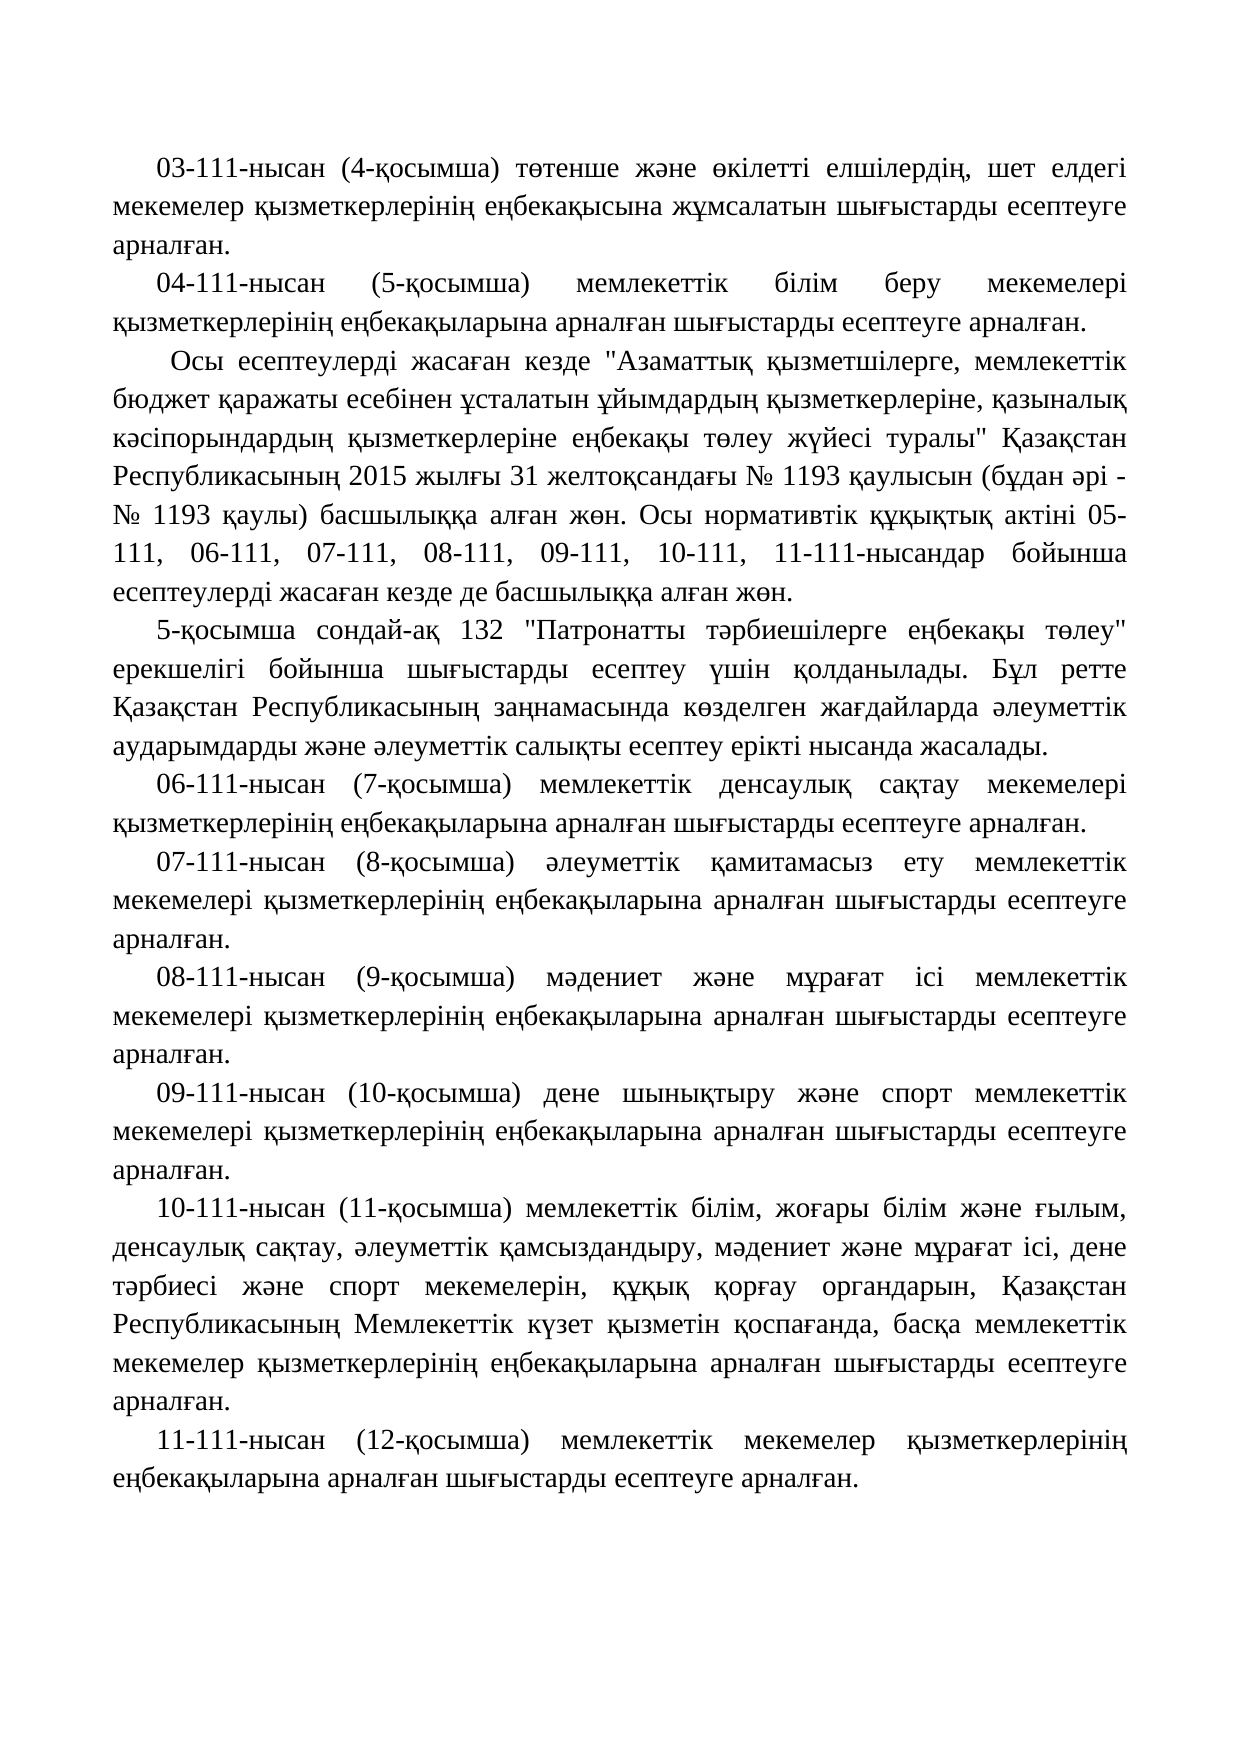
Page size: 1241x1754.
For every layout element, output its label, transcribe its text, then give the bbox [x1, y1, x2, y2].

text 11-111-нысан (12-қосымша) мемлекеттiк мекемелер қызметкерлерінің еңбекақыларына арналған шығыстарды есептеуге арналған. [112, 1422, 1128, 1494]
text 5-қосымша сондай-ақ 132 "Патронатты тәрбиешілерге еңбекақы төлеу" ерекшелігі бойынша шығыстарды есептеу үшін қолданылады. Бұл ретте Қазақстан Республикасының заңнамасында көзделген жағдайларда әлеуметтік аударымдарды және әлеуметтік салықты есептеу ерікті нысанда жасалады. [112, 612, 1128, 762]
text 03-111-нысан (4-қосымша) төтенше және өкiлеттi елшiлердiң, шет елдегi мекемелер қызметкерлерiнiң еңбекақысына жұмсалатын шығыстарды есептеуге арналған. [112, 150, 1128, 261]
text 04-111-нысан (5-қосымша) мемлекеттiк бiлiм беру мекемелерi қызметкерлерiнiң еңбекақыларына арналған шығыстарды есептеуге арналған. [112, 266, 1128, 338]
text 10-111-нысан (11-қосымша) мемлекеттiк бiлiм, жоғары бiлiм және ғылым, денсаулық сақтау, әлеуметтiк қамсыздандыру, мәдениет және мұрағат iсi, дене тәрбиесi және спорт мекемелерін, құқық қорғау органдарын, Қазақстан Республикасының Мемлекеттік күзет қызметін қоспағанда, басқа мемлекеттiк мекемелер қызметкерлерiнiң еңбекақыларына арналған шығыстарды есептеуге арналған. [112, 1191, 1128, 1417]
text Осы есептеулердi жасаған кезде "Азаматтық қызметшiлерге, мемлекеттiк бюджет қаражаты есебiнен ұсталатын ұйымдардың қызметкерлерiне, қазыналық кәсiпорындардың қызметкерлерiне еңбекақы төлеу жүйесi туралы" Қазақстан Республикасының 2015 жылғы 31 желтоқсандағы № 1193 қаулысын (бұдан әрi - № 1193 қаулы) басшылыққа алған жөн. Осы нормативтiк құқықтық актіні 05-111, 06-111, 07-111, 08-111, 09-111, 10-111, 11-111-нысандар бойынша есептеулерді жасаған кезде де басшылыққа алған жөн. [112, 343, 1128, 607]
text 07-111-нысан (8-қосымша) әлеуметтiк қамитамасыз ету мемлекеттiк мекемелерi қызметкерлерiнiң еңбекақыларына арналған шығыстарды есептеуге арналған. [112, 844, 1128, 954]
text 08-111-нысан (9-қосымша) мәдениет және мұрағат iсi мемлекеттiк мекемелерi қызметкерлерiнiң еңбекақыларына арналған шығыстарды есептеуге арналған. [112, 959, 1128, 1070]
text 06-111-нысан (7-қосымша) мемлекеттiк денсаулық сақтау мекемелерi қызметкерлерiнiң еңбекақыларына арналған шығыстарды есептеуге арналған. [112, 767, 1128, 839]
text 09-111-нысан (10-қосымша) дене шынықтыру және спорт мемлекеттiк мекемелерi қызметкерлерiнiң еңбекақыларына арналған шығыстарды есептеуге арналған. [112, 1075, 1128, 1186]
